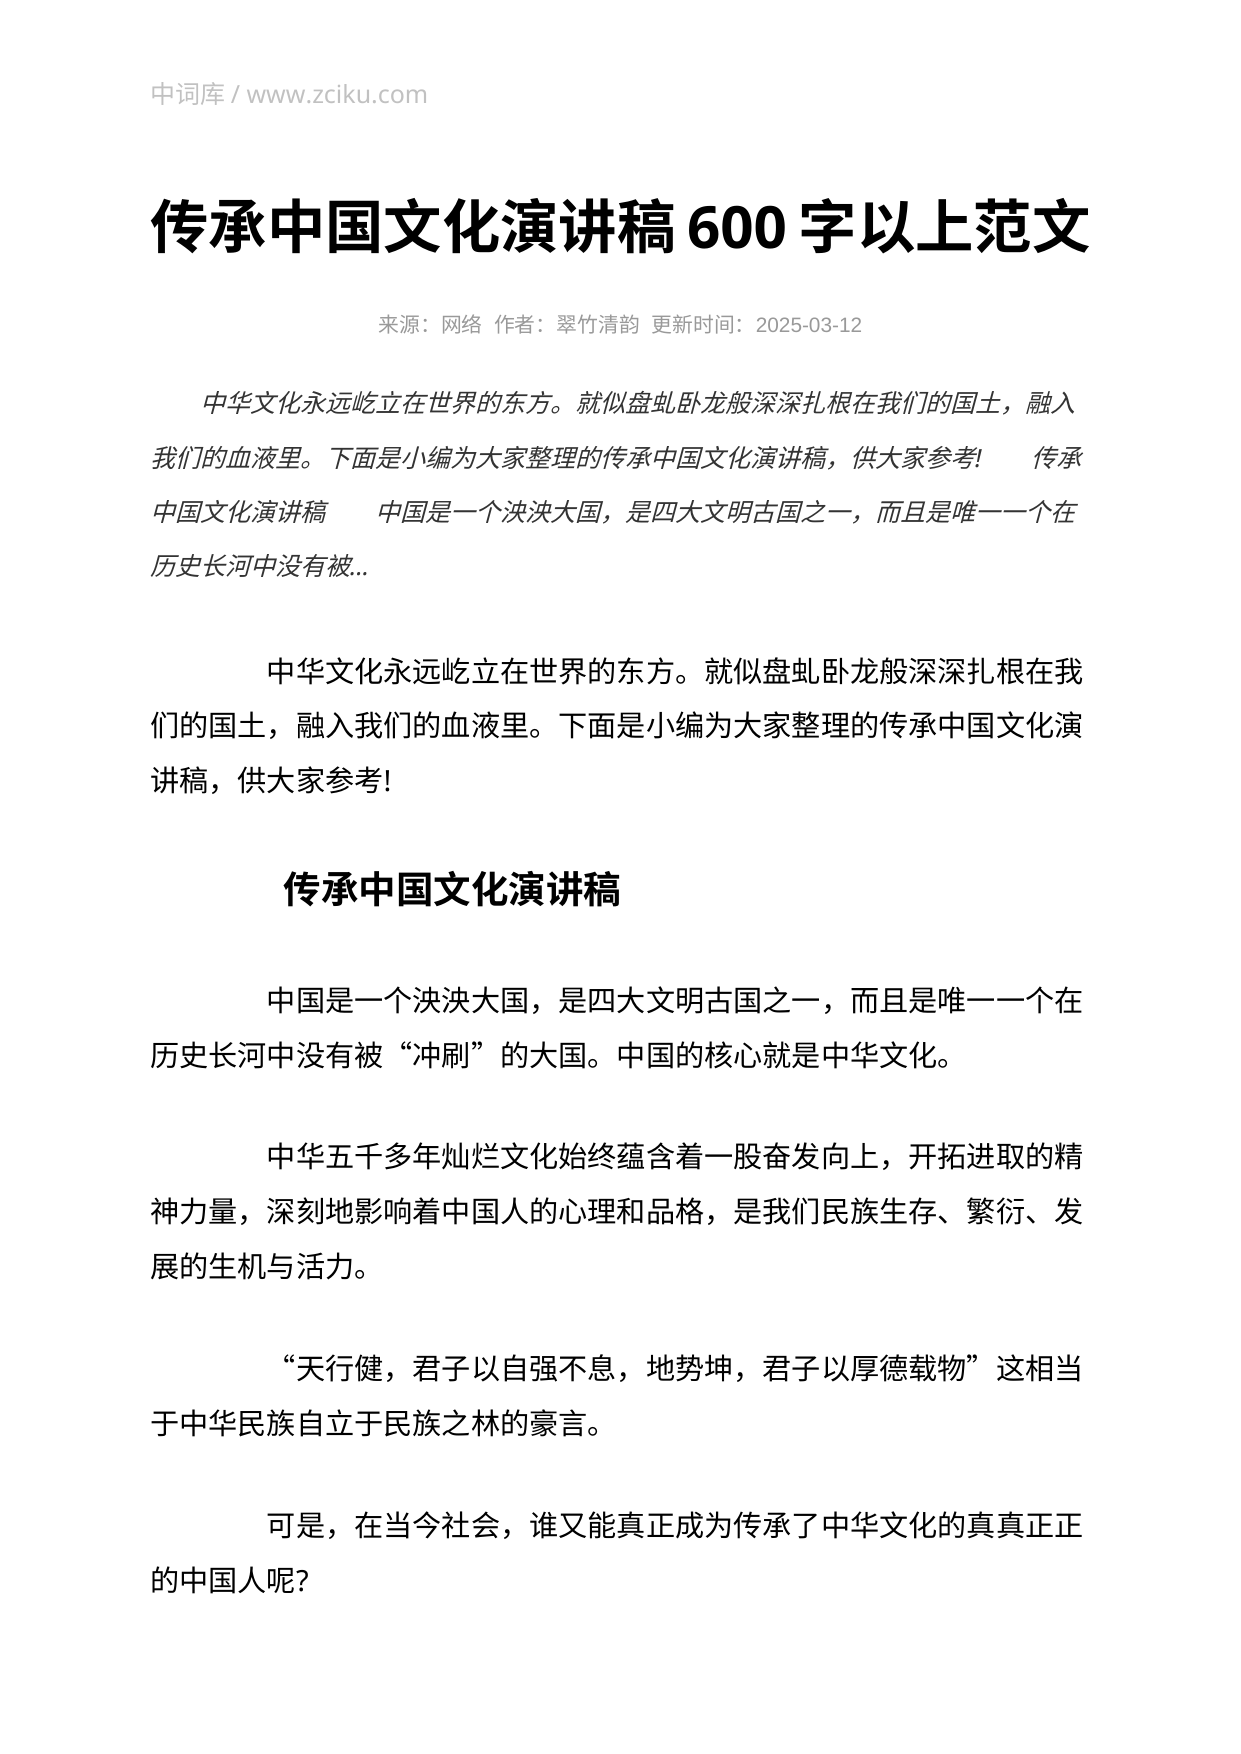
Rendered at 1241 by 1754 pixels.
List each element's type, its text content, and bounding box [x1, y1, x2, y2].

text 中华五千多年灿烂文化始终蕴含着一股奋发向上，开拓进取的精神力量，深刻地影响着中国人的心理和品格，是我们民族生存、繁衍、发展的生机与活力。 [150, 1134, 1090, 1286]
text 可是，在当今社会，谁又能真正成为传承了中华文化的真真正正的中国人呢? [150, 1502, 1090, 1599]
text 中华文化永远屹立在世界的东方。就似盘虬卧龙般深深扎根在我们的国土，融入我们的血液里。下面是小编为大家整理的传承中国文化演讲稿，供大家参考! 传承中国文化演讲稿 中国是一个泱泱大国，是四大文明古国之一，而且是唯一一个在历史长河中没有被... [150, 384, 1090, 583]
text 来源：网络 作者：翠竹清韵 更新时间：2025-03-12 [150, 313, 1090, 337]
text 传承中国文化演讲稿 [150, 860, 1090, 914]
text 中华文化永远屹立在世界的东方。就似盘虬卧龙般深深扎根在我们的国土，融入我们的血液里。下面是小编为大家整理的传承中国文化演讲稿，供大家参考! [150, 648, 1090, 800]
text 中国是一个泱泱大国，是四大文明古国之一，而且是唯一一个在历史长河中没有被“冲刷”的大国。中国的核心就是中华文化。 [150, 977, 1090, 1074]
subtitle 传承中国文化演讲稿600字以上范文 [150, 181, 1090, 266]
text “天行健，君子以自强不息，地势坤，君子以厚德载物”这相当于中华民族自立于民族之林的豪言。 [150, 1346, 1090, 1443]
